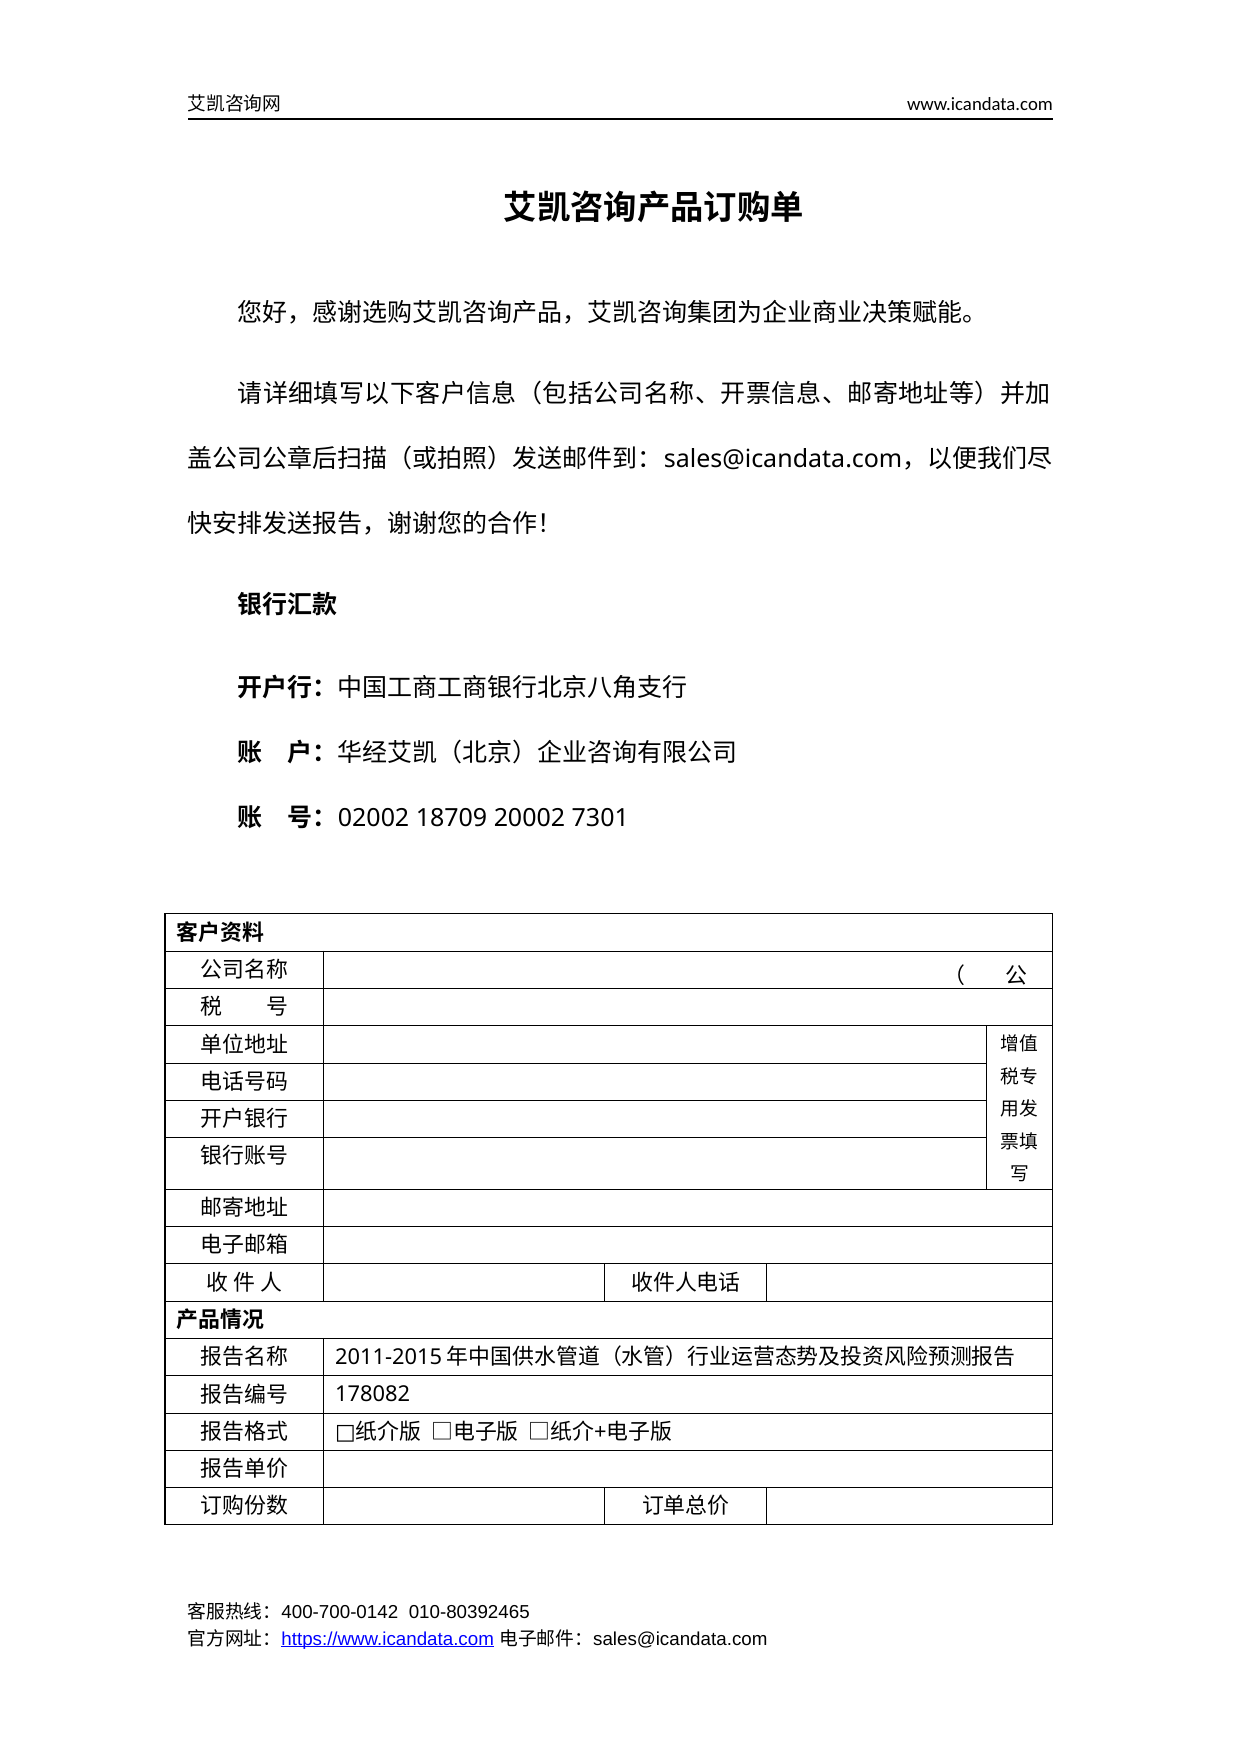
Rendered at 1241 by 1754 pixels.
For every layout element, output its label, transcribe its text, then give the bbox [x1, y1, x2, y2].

text 艾凯咨询产品订购单 [187, 172, 1053, 237]
table_cell 报告编号 [166, 1376, 323, 1412]
table_cell 报告名称 [166, 1339, 323, 1375]
table_cell [324, 1264, 604, 1301]
table_cell [767, 1264, 1052, 1301]
table_cell [324, 1064, 986, 1100]
text 开户行：中国工商工商银行北京八角支行 [187, 653, 1053, 718]
table_cell [324, 1101, 986, 1137]
table_cell 开户银行 [166, 1101, 323, 1137]
text 请详细填写以下客户信息（包括公司名称、开票信息、邮寄地址等）并加盖公司公章后扫描（或拍照）发送邮件到：sales@icandata.com，以便我们尽快安排发送报告，谢谢您的合作！ [187, 359, 1053, 554]
table_cell 邮寄地址 [166, 1190, 323, 1226]
table_cell [324, 952, 1052, 988]
table_cell 电子邮箱 [166, 1227, 323, 1263]
table_cell 增值税专用发票填写 [987, 1026, 1052, 1189]
table_cell [324, 1488, 604, 1524]
table_cell 公司名称 [166, 952, 323, 988]
table_cell 订单总价 [605, 1488, 766, 1524]
text 银行汇款 [187, 570, 1053, 635]
table_cell 收 件 人 [166, 1264, 323, 1301]
text 您好，感谢选购艾凯咨询产品，艾凯咨询集团为企业商业决策赋能。 [187, 278, 1053, 343]
text 账 号：02002 18709 20002 7301 [187, 783, 1053, 848]
table_cell [324, 1190, 1052, 1226]
table_cell 2011-2015年中国供水管道（水管）行业运营态势及投资风险预测报告 [324, 1339, 1052, 1375]
table_cell [324, 1451, 1052, 1487]
table_cell 178082 [324, 1376, 1052, 1412]
table_cell 电话号码 [166, 1064, 323, 1100]
table_cell 单位地址 [166, 1026, 323, 1062]
text 账 户：华经艾凯（北京）企业咨询有限公司 [187, 718, 1053, 783]
table_cell □纸介版 □电子版 □纸介+电子版 [324, 1414, 1052, 1450]
table_cell 收件人电话 [605, 1264, 766, 1301]
table_cell [324, 1227, 1052, 1263]
table_cell [324, 1026, 986, 1062]
table_cell 税 号 [166, 989, 323, 1025]
table_cell [767, 1488, 1052, 1524]
table_cell 产品情况 [166, 1302, 1052, 1338]
table_cell 报告单价 [166, 1451, 323, 1487]
table_cell [324, 1138, 986, 1189]
table_cell 报告格式 [166, 1414, 323, 1450]
table_header 客户资料 [166, 914, 1052, 951]
table_cell 银行账号 [166, 1138, 323, 1189]
table_cell 订购份数 [166, 1488, 323, 1524]
table_cell [324, 989, 1052, 1025]
